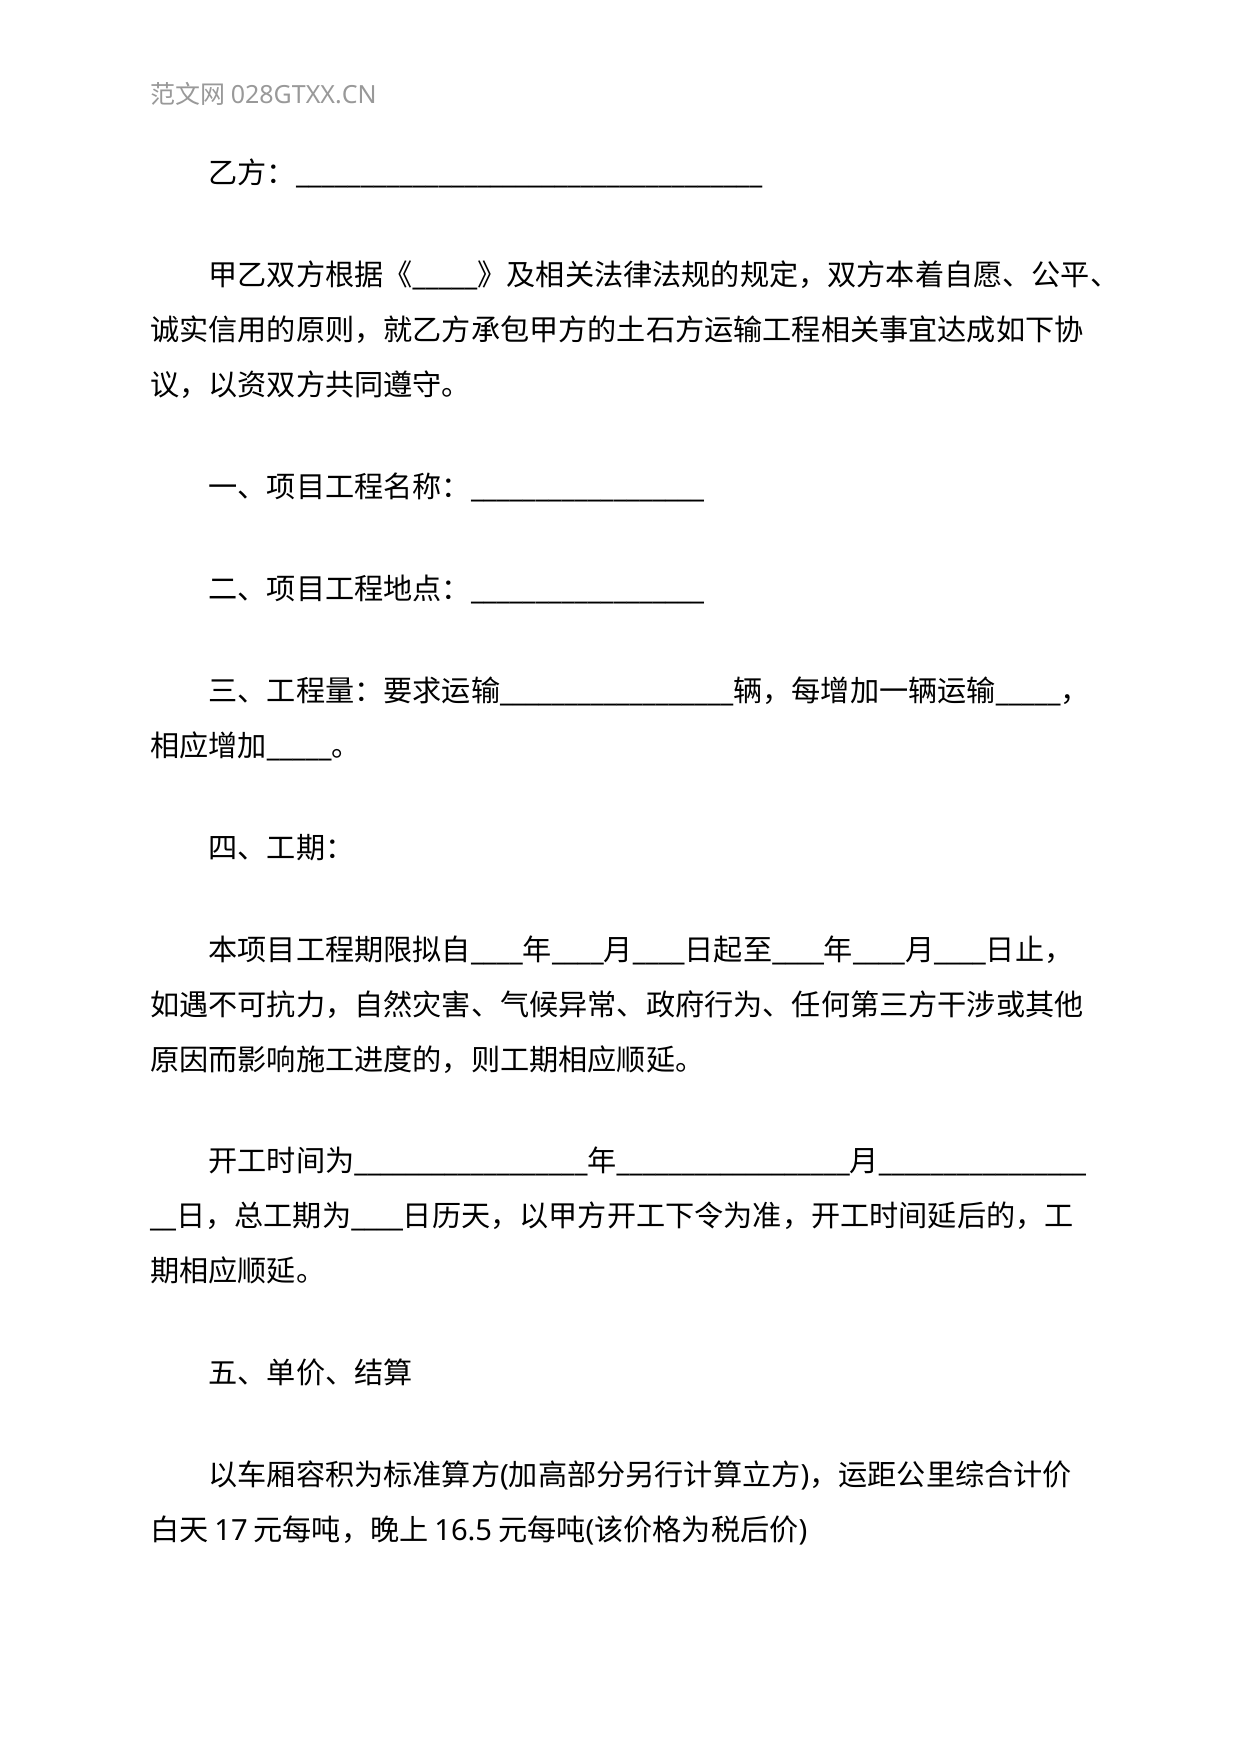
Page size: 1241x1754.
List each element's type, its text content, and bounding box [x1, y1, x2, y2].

text 以车厢容积为标准算方(加高部分另行计算立方)，运距公里综合计价白天17元每吨，晚上16.5元每吨(该价格为税后价) [150, 1452, 1090, 1549]
text 乙方：____________________________________ [150, 150, 1090, 192]
text 甲乙双方根据《_____》及相关法律法规的规定，双方本着自愿、公平、诚实信用的原则，就乙方承包甲方的土石方运输工程相关事宜达成如下协议，以资双方共同遵守。 [150, 252, 1090, 404]
text 二、项目工程地点：__________________ [150, 566, 1090, 608]
text 四、工期： [150, 824, 1090, 867]
text 开工时间为__________________年__________________月__________________日，总工期为____日历天，以甲方开工下令为准，开工时间延后的，工期相应顺延。 [150, 1138, 1090, 1290]
text 五、单价、结算 [150, 1350, 1090, 1392]
text 一、项目工程名称：__________________ [150, 464, 1090, 506]
text 本项目工程期限拟自____年____月____日起至____年____月____日止，如遇不可抗力，自然灾害、气候异常、政府行为、任何第三方干涉或其他原因而影响施工进度的，则工期相应顺延。 [150, 926, 1090, 1078]
text 三、工程量：要求运输__________________辆，每增加一辆运输_____，相应增加_____。 [150, 668, 1090, 765]
